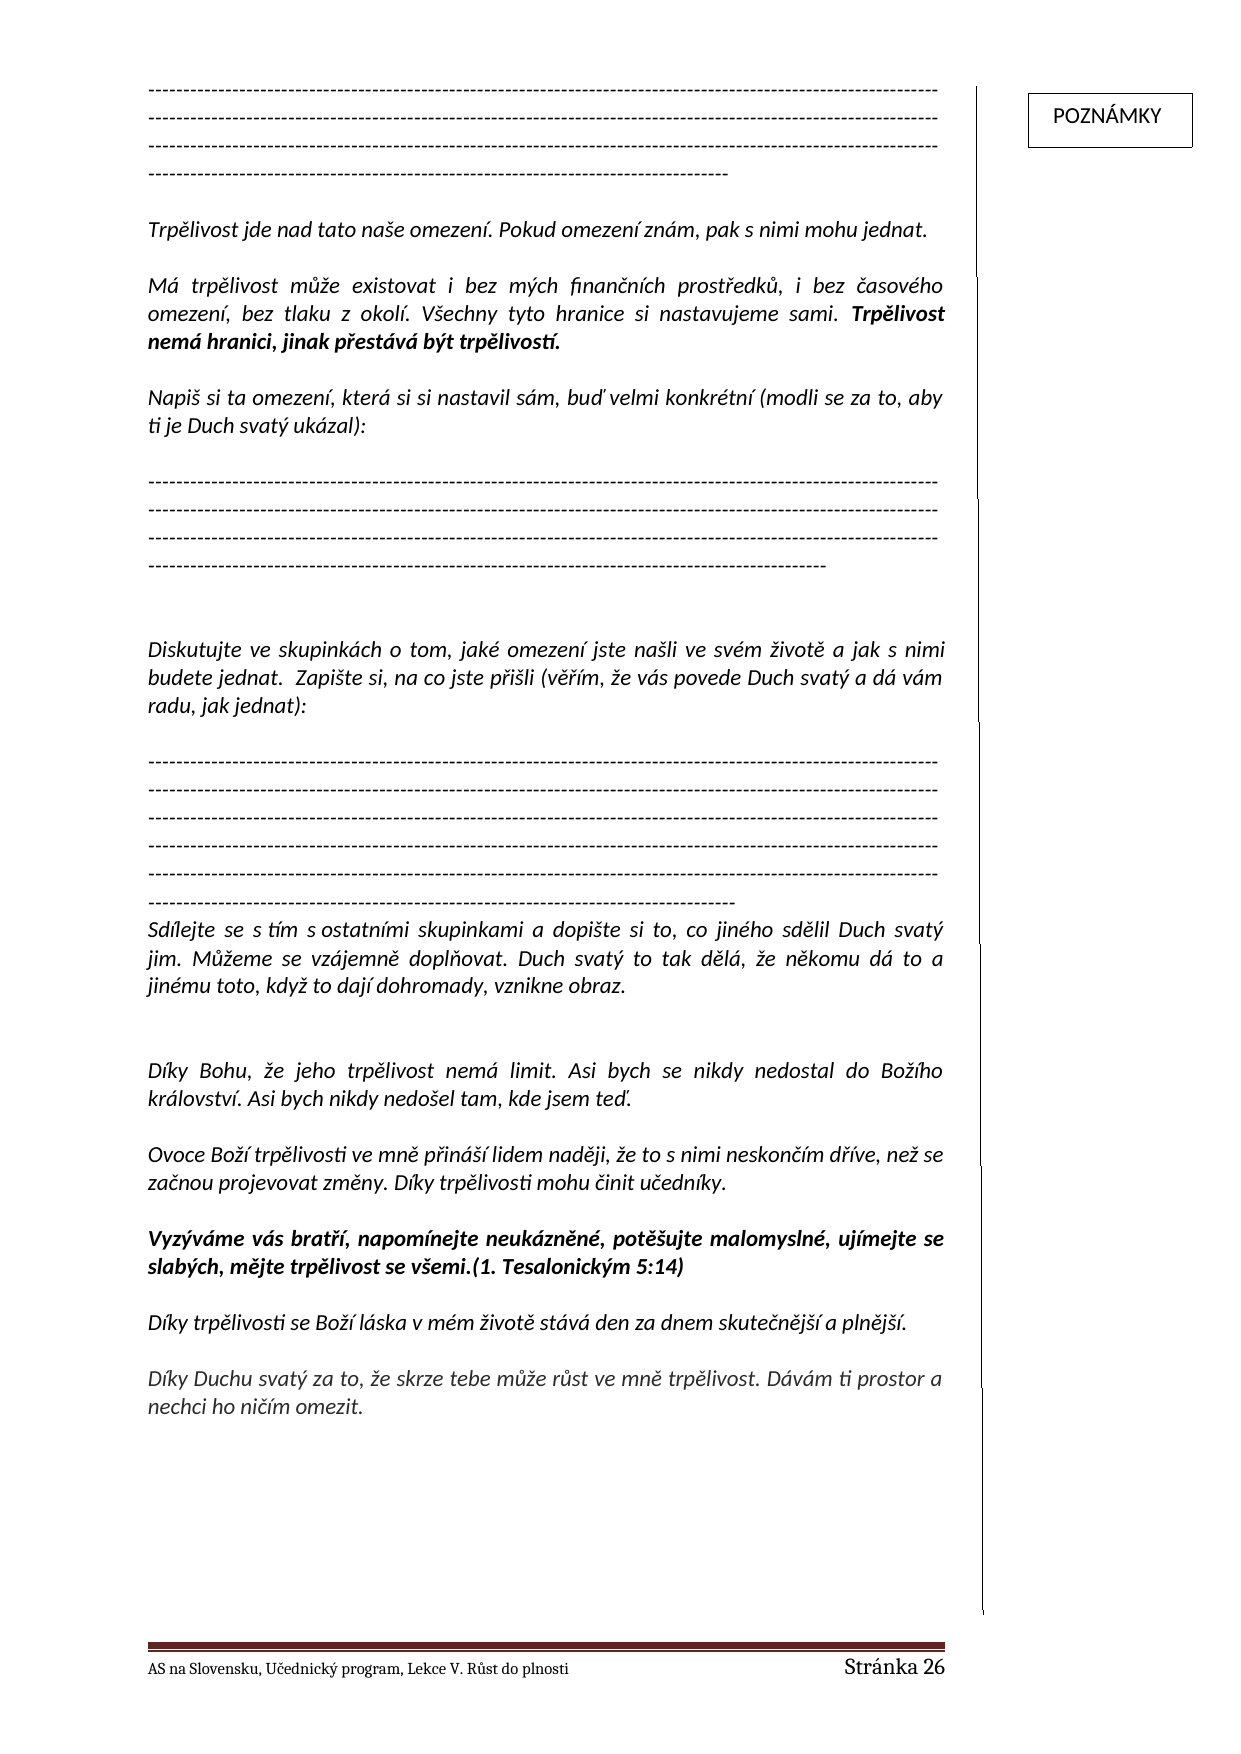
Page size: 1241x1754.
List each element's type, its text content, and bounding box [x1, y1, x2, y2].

text Napiš si ta omezení, která si si nastavil sám, buď velmi konkrétní (modli se za to, aby ti je Duch svatý ukázal): [148, 355, 945, 439]
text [148, 75, 945, 187]
text ------------------------------------------------------------------------------------------------------------------------------------------------------------------------------------------------------------------------------------------------------------------------------------------------------------------------------------------------------------------------------------------------------------------------------------------------------------------------------------------------------------------------------------------------------------------------------------------------------------------------------------------------------------------------- [148, 719, 945, 916]
text Vyzýváme vás bratří, napomínejte neukázněné, potěšujte malomyslné, ujímejte se slabých, mějte trpělivost se všemi.(1. Tesalonickým 5:14) [148, 1224, 945, 1280]
text Díky Duchu svatý za to, že skrze tebe může růst ve mně trpělivost. Dávám ti prostor a nechci ho ničím omezit. [148, 1336, 945, 1420]
text Diskutujte ve skupinkách o tom, jaké omezení jste našli ve svém životě a jak s nimi budete jednat. Zapište si, na co jste přišli (věřím, že vás povede Duch svatý a dá vám radu, jak jednat): [148, 635, 945, 719]
text ---------------------------------------------------------------------------------------------------------------------------------------------------------------------------------------------------------------------------------------------------------------------------------------------------------------------------------------------------------------------------------------------------------------------------------------------------- [148, 439, 945, 579]
text Díky Bohu, že jeho trpělivost nemá limit. Asi bych se nikdy nedostal do Božího království. Asi bych nikdy nedošel tam, kde jsem teď. [148, 1056, 945, 1112]
text Trpělivost jde nad tato naše omezení. Pokud omezení znám, pak s nimi mohu jednat. [148, 187, 945, 243]
text Ovoce Boží trpělivosti ve mně přináší lidem naději, že to s nimi neskončím dříve, než se začnou projevovat změny. Díky trpělivosti mohu činit učedníky. [148, 1140, 945, 1196]
text Sdílejte se s tím s ostatními skupinkami a dopište si to, co jiného sdělil Duch svatý jim. Můžeme se vzájemně doplňovat. Duch svatý to tak dělá, že někomu dá to a jinému toto, když to dají dohromady, vznikne obraz. [148, 916, 945, 1000]
text Má trpělivost může existovat i bez mých finančních prostředků, i bez časového omezení, bez tlaku z okolí. Všechny tyto hranice si nastavujeme sami. Trpělivost nemá hranici, jinak přestává být trpělivostí. [148, 271, 945, 355]
text Díky trpělivosti se Boží láska v mém životě stává den za dnem skutečnější a plnější. [148, 1308, 945, 1336]
